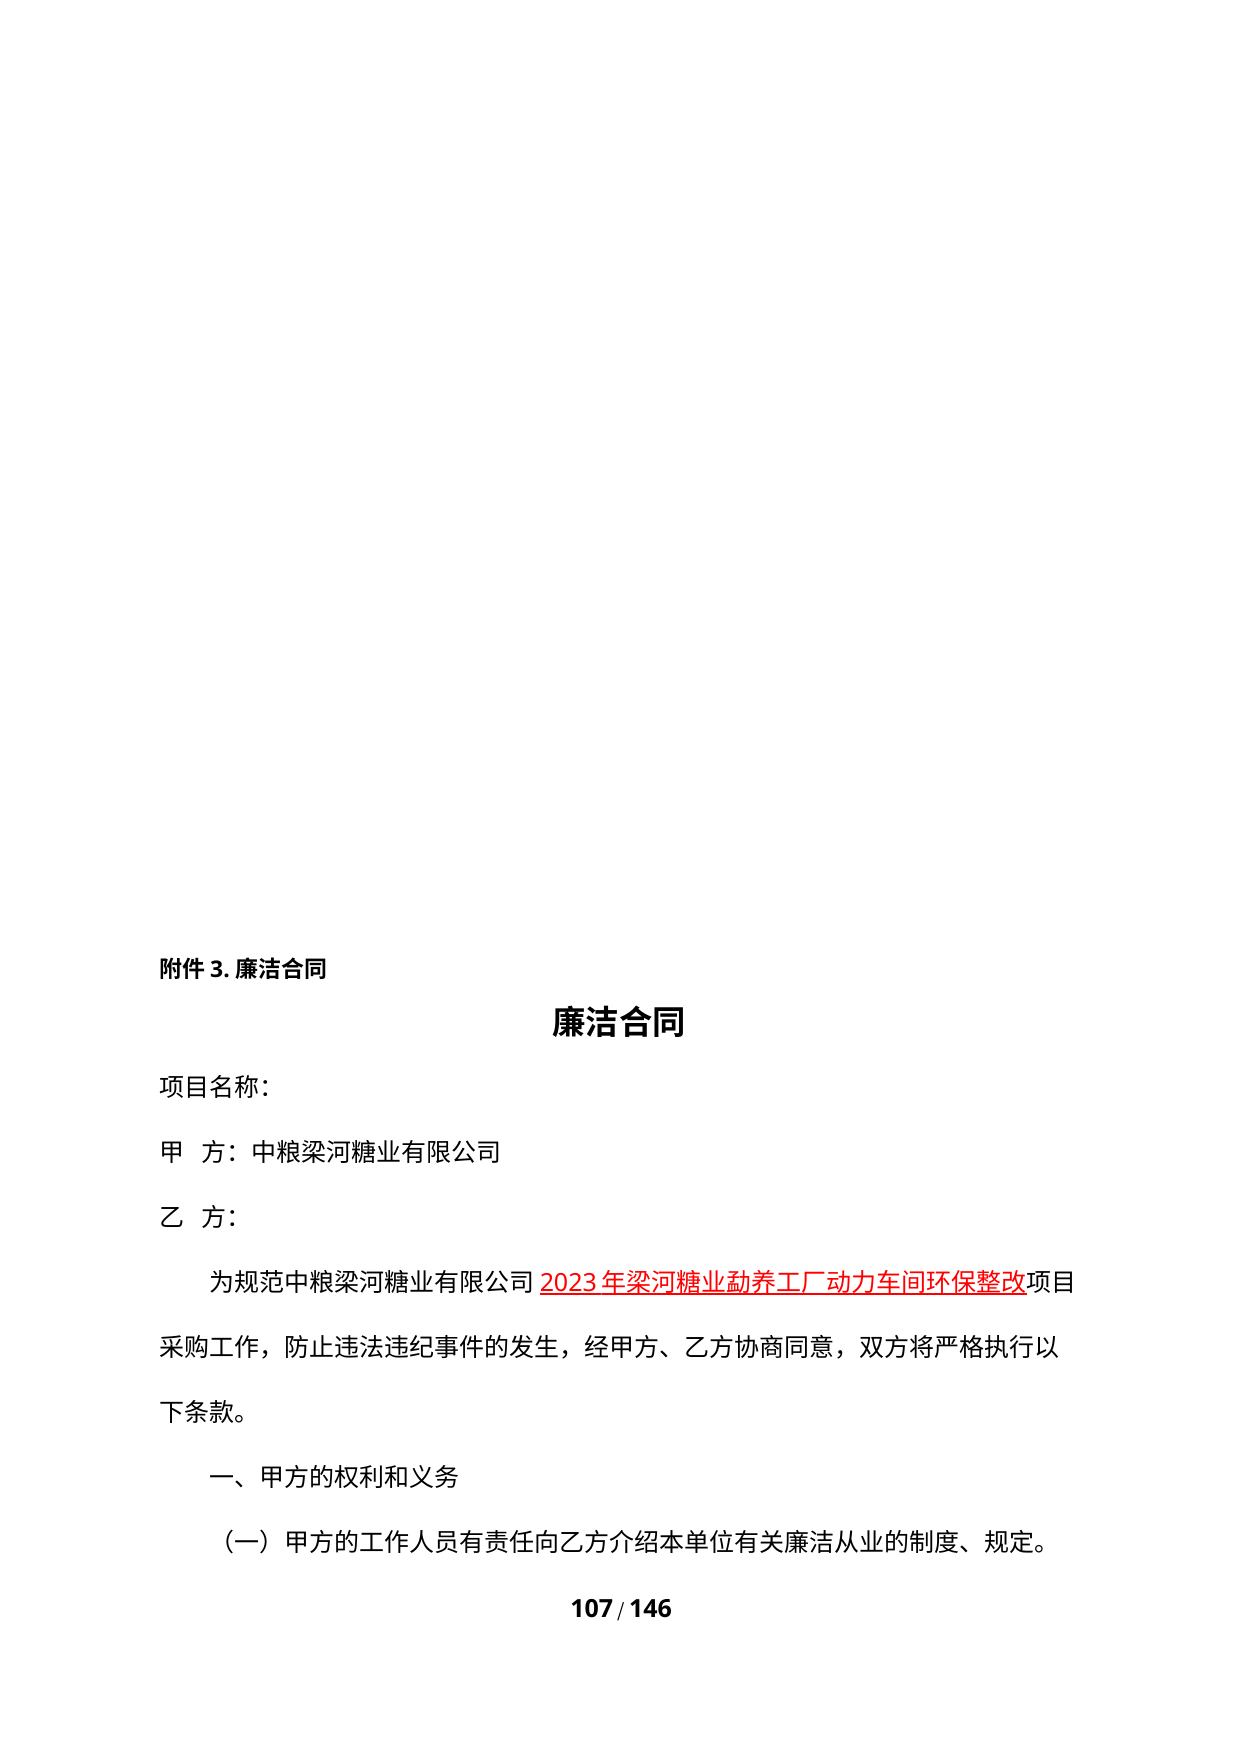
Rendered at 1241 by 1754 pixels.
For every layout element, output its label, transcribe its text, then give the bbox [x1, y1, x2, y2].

text 一、甲方的权利和义务 [159, 1443, 1078, 1508]
text 乙 方： [159, 1183, 1078, 1248]
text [159, 1508, 1078, 1573]
text 为规范中粮梁河糖业有限公司2023年梁河糖业勐养工厂动力车间环保整改项目采购工作，防止违法违纪事件的发生，经甲方、乙方协商同意，双方将严格执行以下条款。 [159, 1248, 1078, 1443]
text 附件3. 廉洁合同 [159, 936, 1078, 988]
text 项目名称： [159, 1053, 1078, 1118]
text 甲 方：中粮梁河糖业有限公司 [159, 1118, 1078, 1183]
text 廉洁合同 [159, 988, 1078, 1053]
